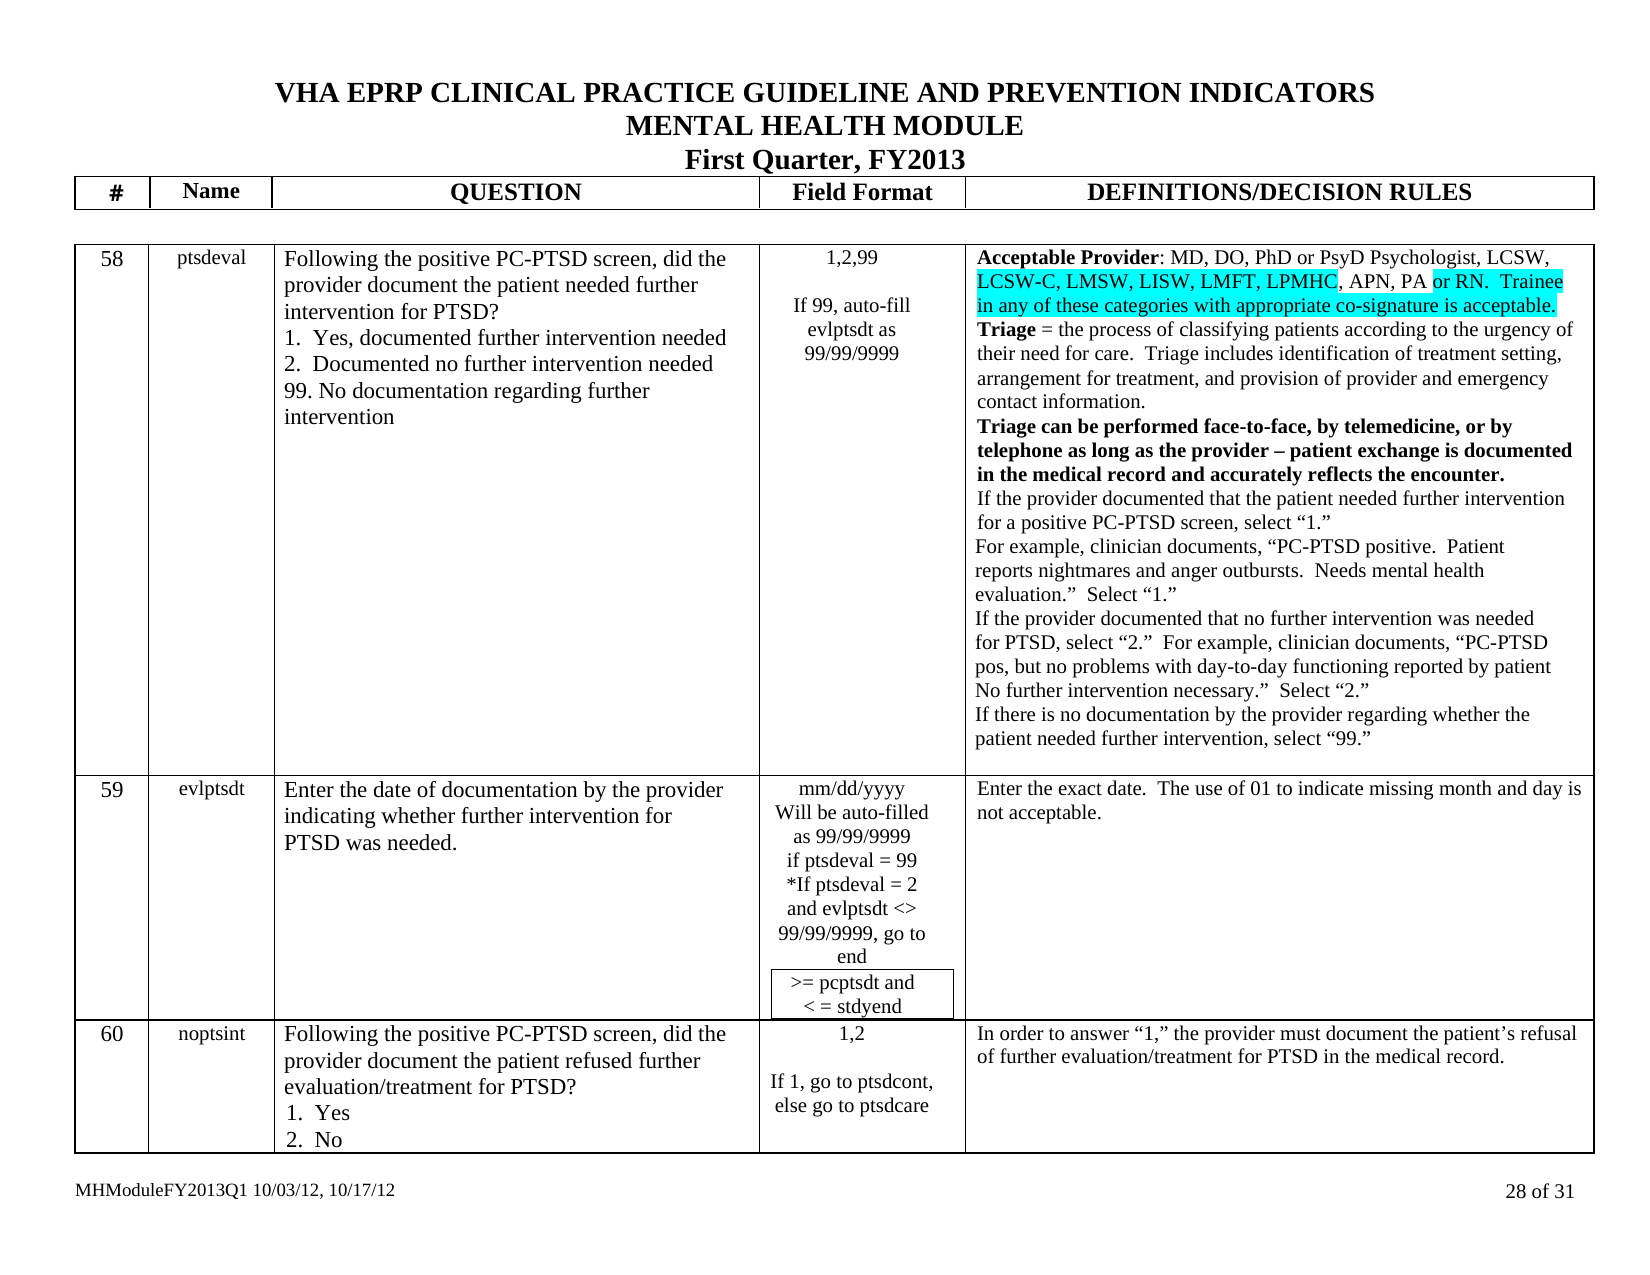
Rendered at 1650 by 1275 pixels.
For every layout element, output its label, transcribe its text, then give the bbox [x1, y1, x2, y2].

table_cell noptsint [149, 1021, 274, 1152]
table_cell 1,2 If 1, go to ptsdcont, else go to ptsdcare [760, 1021, 965, 1152]
table_cell evlptsdt [149, 776, 274, 1019]
table_cell In order to answer “1,” the provider must document the patient’s refusal of further evaluation/treatment for PTSD in the medical record. [966, 1021, 1593, 1152]
table_cell Following the positive PC-PTSD screen, did the provider document the patient refused further evaluation/treatment for PTSD? 1. Yes 2. No [275, 1021, 759, 1152]
table_cell 58 [76, 245, 148, 774]
table_cell 59 [76, 776, 148, 1019]
table_cell mm/dd/yyyy Will be auto-filled as 99/99/9999 if ptsdeval = 99 *If ptsdeval = 2 and evlptsdt <> 99/99/9999, go to end [760, 776, 965, 1019]
table_cell ptsdeval [149, 245, 274, 774]
table_cell Enter the date of documentation by the provider indicating whether further intervention for PTSD was needed. [275, 776, 759, 1019]
table_cell Acceptable Provider: MD, DO, PhD or PsyD Psychologist, LCSW, LCSW-C, LMSW, LISW, LMFT, LPMHC, APN, PA or RN. Trainee in any of these categories with appropriate co-signature is acceptable. Triage = the process of classifying patients according to the urgency of their need for care. Triage includes identification of treatment setting, arrangement for treatment, and provision of provider and emergency contact information. Triage can be performed face-to-face, by telemedicine, or by telephone as long as the provider – patient exchange is documented in the medical record and accurately reflects the encounter. If the provider documented that the patient needed further intervention for a positive PC-PTSD screen, select “1.” For example, clinician documents, “PC-PTSD positive. Patient reports nightmares and anger outbursts. Needs mental health evaluation.” Select “1.” If the provider documented that no further intervention was needed for PTSD, select “2.” For example, clinician documents, “PC-PTSD pos, but no problems with day-to-day functioning reported by patient No further intervention necessary.” Select “2.” If there is no documentation by the provider regarding whether the patient needed further intervention, select “99.” [966, 245, 1593, 774]
table_cell 1,2,99 If 99, auto-fill evlptsdt as 99/99/9999 [760, 245, 965, 774]
table_cell Following the positive PC-PTSD screen, did the provider document the patient needed further intervention for PTSD? 1. Yes, documented further intervention needed 2. Documented no further intervention needed 99. No documentation regarding further intervention [275, 245, 759, 774]
table_cell Enter the exact date. The use of 01 to indicate missing month and day is not acceptable. [966, 776, 1593, 1019]
table_cell 60 [76, 1021, 148, 1152]
